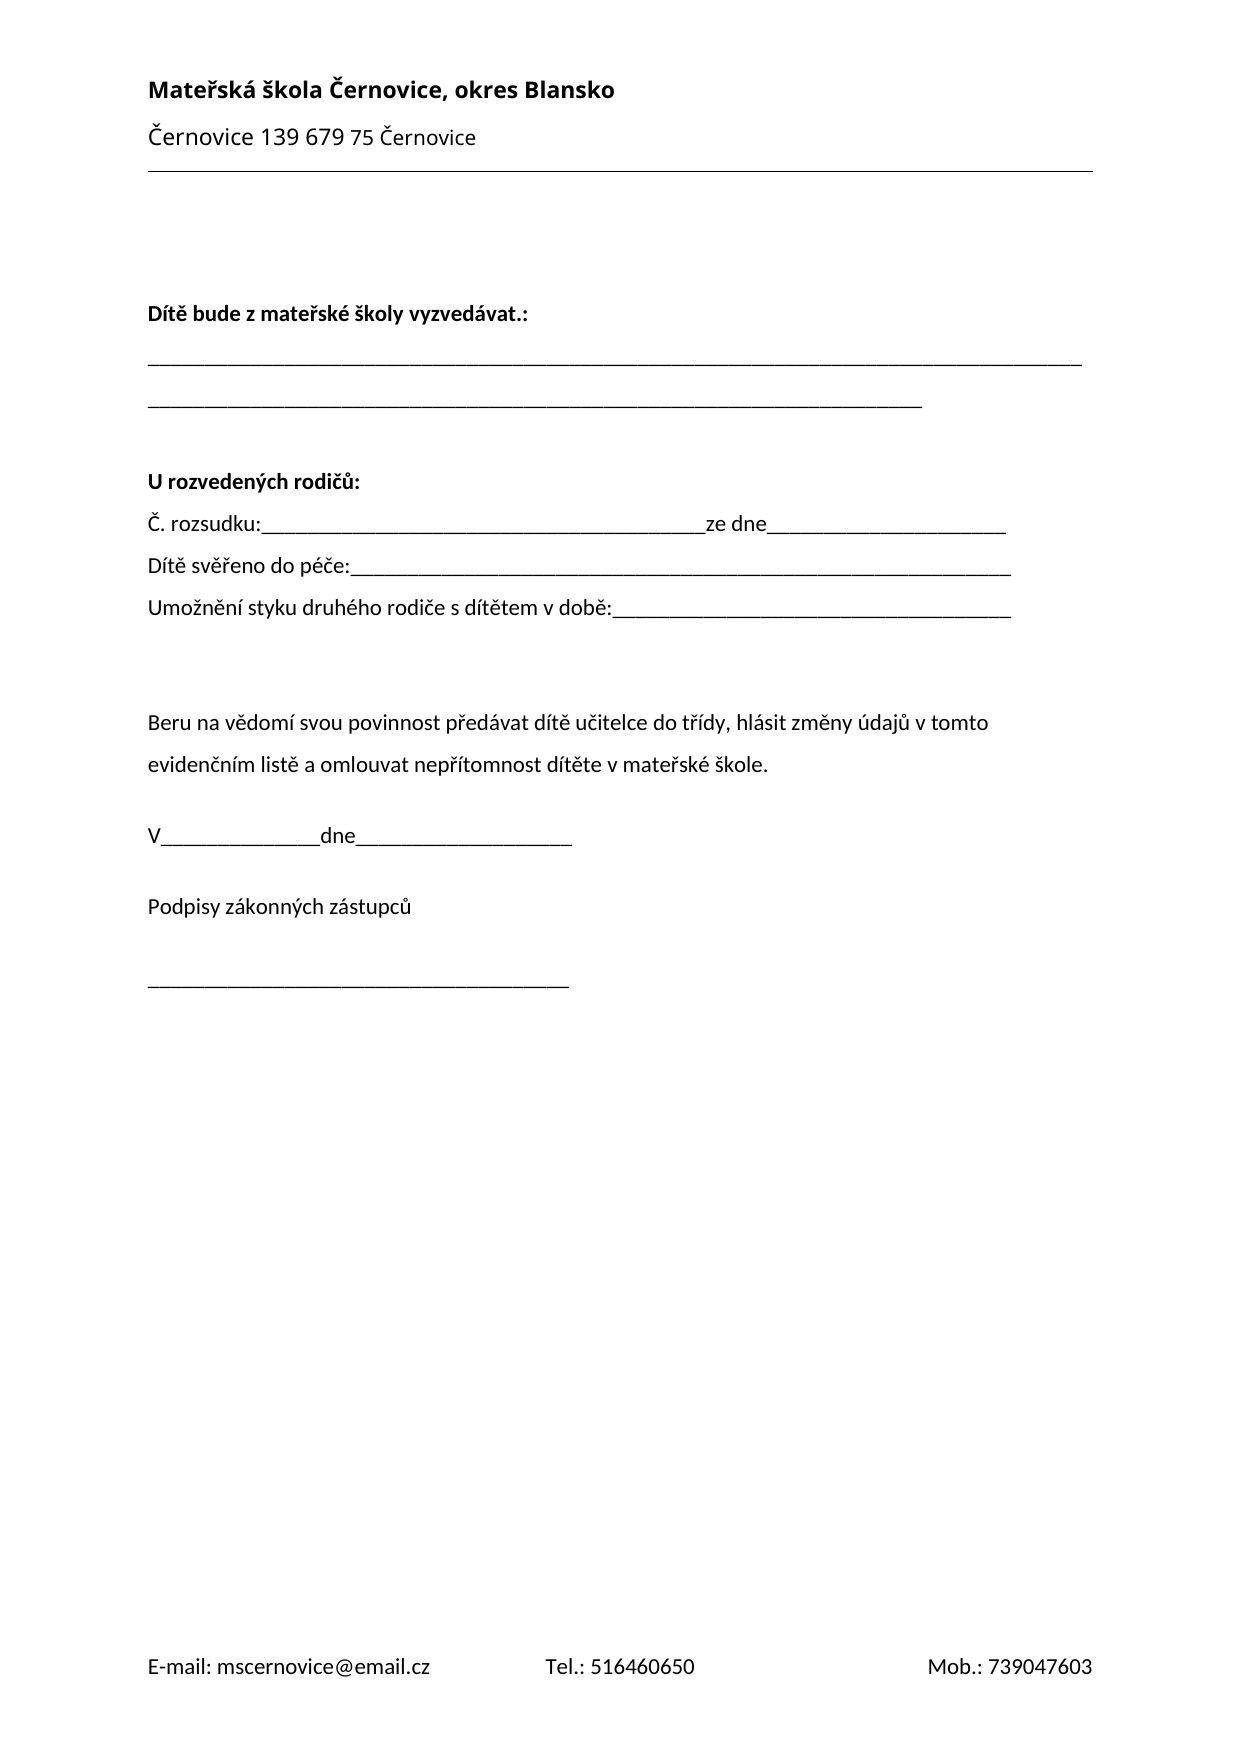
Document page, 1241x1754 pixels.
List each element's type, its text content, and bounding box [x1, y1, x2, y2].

text Umožnění styku druhého rodiče s dítětem v době:___________________________________ [148, 593, 1093, 664]
text Beru na vědomí svou povinnost předávat dítě učitelce do třídy, hlásit změny údajů v tomto evidenčním listě a omlouvat nepřítomnost dítěte v mateřské škole. [148, 708, 1093, 778]
text U rozvedených rodičů: [148, 467, 1093, 495]
text Dítě bude z mateřské školy vyzvedávat.: ______________________________________________________________________________________________________________________________________________________ [148, 299, 1093, 411]
text Podpisy zákonných zástupců [148, 892, 1093, 920]
text Dítě svěřeno do péče:__________________________________________________________ [148, 551, 1093, 579]
text V______________dne___________________ [148, 821, 1093, 849]
text _____________________________________ [148, 963, 1093, 991]
text Č. rozsudku:_______________________________________ze dne_____________________ [148, 509, 1093, 537]
